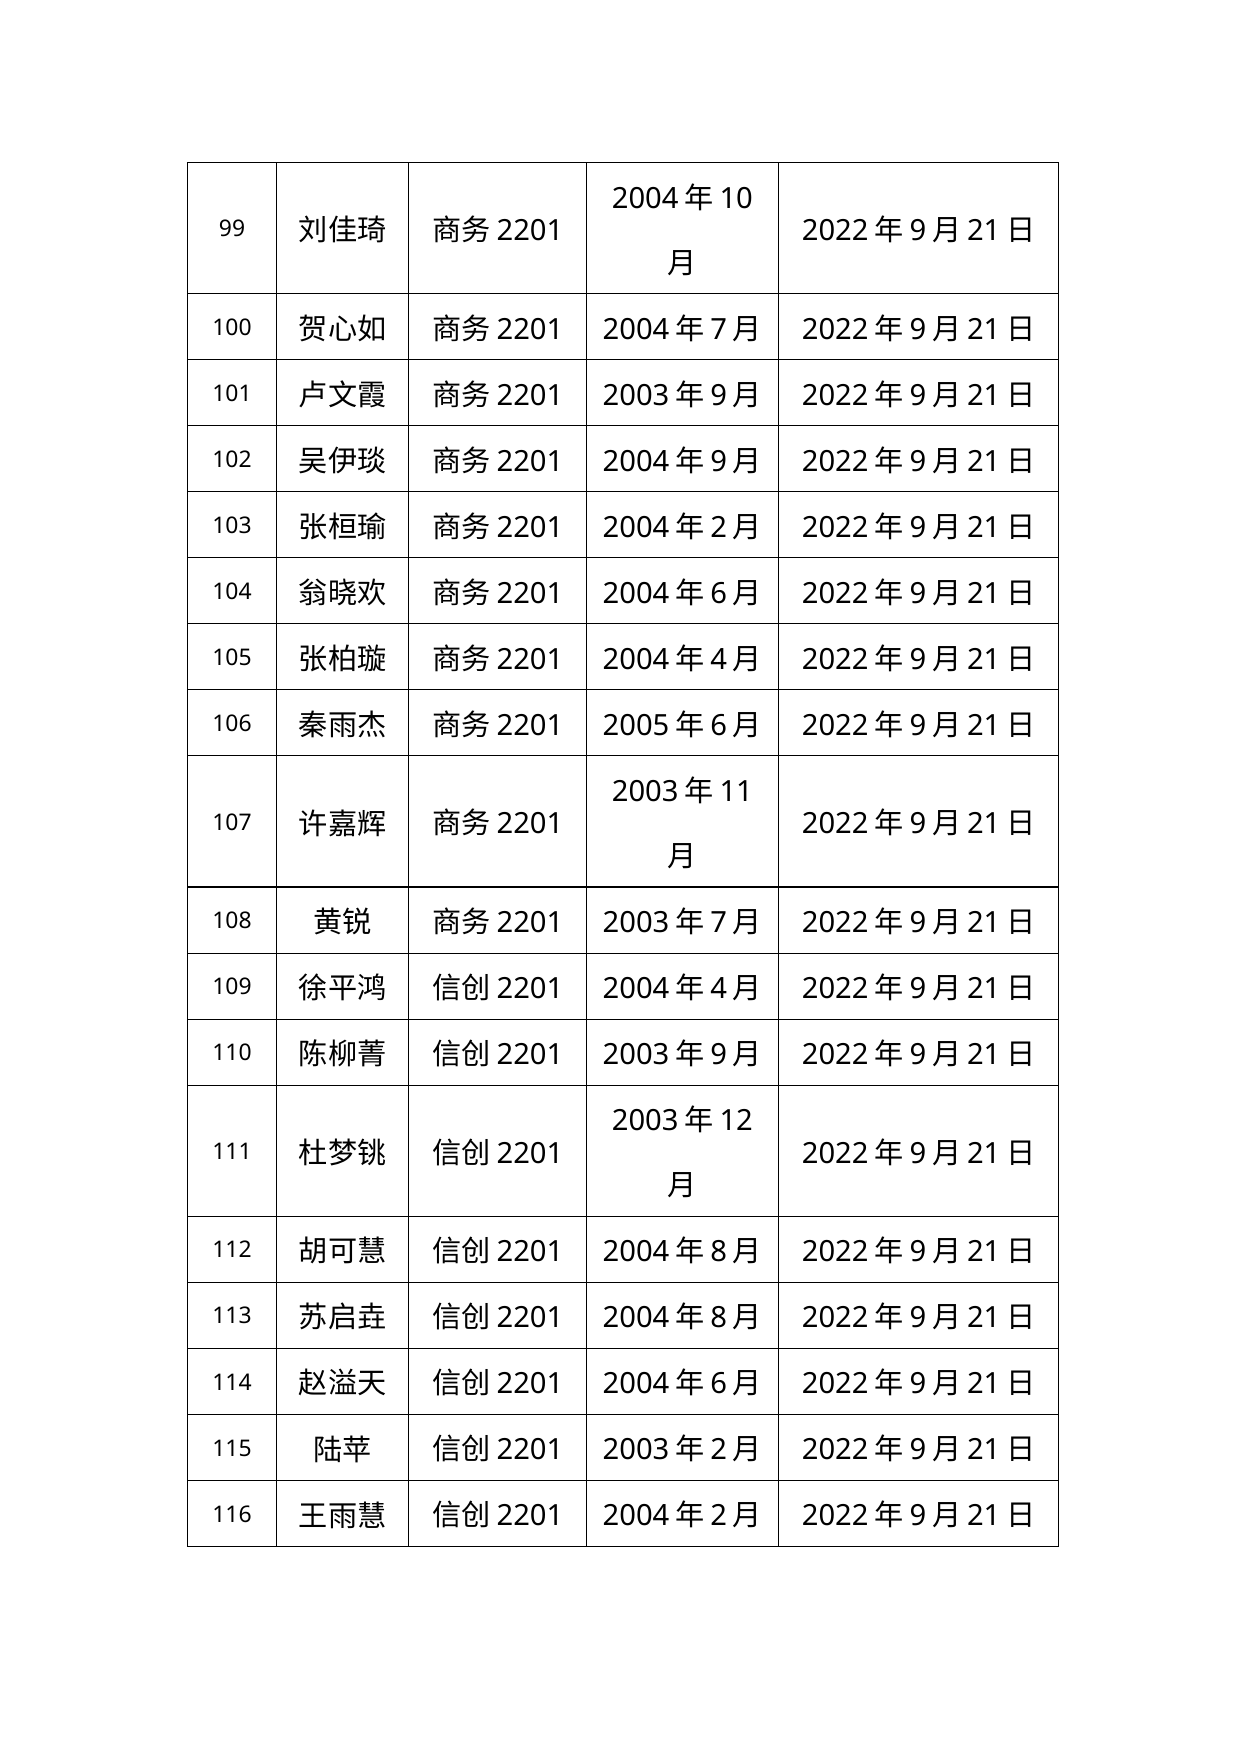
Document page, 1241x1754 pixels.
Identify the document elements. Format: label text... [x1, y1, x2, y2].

table_cell 信创2201 [409, 1349, 586, 1414]
table_cell 商务2201 [409, 426, 586, 491]
table_cell 商务2201 [409, 492, 586, 557]
table_cell 2022年9月21日 [779, 1217, 1058, 1282]
table_cell 112 [188, 1217, 276, 1282]
table_cell 吴伊琰 [277, 426, 408, 491]
table_cell 103 [188, 492, 276, 557]
table_cell 许嘉辉 [277, 756, 408, 886]
table_cell 商务2201 [409, 756, 586, 886]
table_cell 黄锐 [277, 888, 408, 952]
table_cell 信创2201 [409, 954, 586, 1018]
table_cell 113 [188, 1283, 276, 1348]
table_cell 99 [188, 163, 276, 293]
table_cell 刘佳琦 [277, 163, 408, 293]
table_cell 卢文霞 [277, 360, 408, 425]
table_cell 107 [188, 756, 276, 886]
table_cell 111 [188, 1086, 276, 1216]
table_cell 2004年6月 [587, 1349, 778, 1414]
table_cell 徐平鸿 [277, 954, 408, 1018]
table_cell 116 [188, 1481, 276, 1546]
table_cell 2022年9月21日 [779, 1086, 1058, 1216]
table_cell 陆苹 [277, 1415, 408, 1480]
table_cell 苏启垚 [277, 1283, 408, 1348]
table_cell 翁晓欢 [277, 558, 408, 623]
table_cell 2004年2月 [587, 492, 778, 557]
table_cell 2004年8月 [587, 1217, 778, 1282]
table_cell 110 [188, 1020, 276, 1084]
table_cell 2003年7月 [587, 888, 778, 952]
table_cell 2004年8月 [587, 1283, 778, 1348]
table_cell 2003年9月 [587, 360, 778, 425]
table_cell 2003年11月 [587, 756, 778, 886]
table_cell 2005年6月 [587, 690, 778, 755]
table_cell 胡可慧 [277, 1217, 408, 1282]
table_cell 2022年9月21日 [779, 888, 1058, 952]
table_cell 信创2201 [409, 1020, 586, 1084]
table_cell 2022年9月21日 [779, 1349, 1058, 1414]
table_cell 信创2201 [409, 1086, 586, 1216]
table_cell 王雨慧 [277, 1481, 408, 1546]
table_cell 商务2201 [409, 690, 586, 755]
table_cell 2004年7月 [587, 294, 778, 359]
table_cell 贺心如 [277, 294, 408, 359]
table_cell 2003年12月 [587, 1086, 778, 1216]
table_cell 2022年9月21日 [779, 492, 1058, 557]
table_cell 信创2201 [409, 1217, 586, 1282]
table_cell 商务2201 [409, 888, 586, 952]
table_cell 101 [188, 360, 276, 425]
table_cell 115 [188, 1415, 276, 1480]
table_cell 2022年9月21日 [779, 163, 1058, 293]
table_cell 2022年9月21日 [779, 426, 1058, 491]
table_cell 2022年9月21日 [779, 690, 1058, 755]
table_cell 商务2201 [409, 163, 586, 293]
table_cell 张柏璇 [277, 624, 408, 689]
table_cell 2022年9月21日 [779, 294, 1058, 359]
table_cell 100 [188, 294, 276, 359]
table_cell 信创2201 [409, 1283, 586, 1348]
table_cell 信创2201 [409, 1481, 586, 1546]
table_cell 商务2201 [409, 558, 586, 623]
table_cell 2022年9月21日 [779, 1020, 1058, 1084]
table_cell 109 [188, 954, 276, 1018]
table_cell 2003年9月 [587, 1020, 778, 1084]
table_cell 102 [188, 426, 276, 491]
table_cell 陈柳菁 [277, 1020, 408, 1084]
table_cell 2004年2月 [587, 1481, 778, 1546]
table_cell 2004年4月 [587, 624, 778, 689]
table_cell 杜梦铫 [277, 1086, 408, 1216]
table_cell 2003年2月 [587, 1415, 778, 1480]
table_cell 2022年9月21日 [779, 1481, 1058, 1546]
table_cell 秦雨杰 [277, 690, 408, 755]
table_cell 2022年9月21日 [779, 1283, 1058, 1348]
table_cell 2004年6月 [587, 558, 778, 623]
table_cell 2022年9月21日 [779, 624, 1058, 689]
table_cell 2022年9月21日 [779, 954, 1058, 1018]
table_cell 104 [188, 558, 276, 623]
table_cell 2022年9月21日 [779, 756, 1058, 886]
table_cell 114 [188, 1349, 276, 1414]
table_cell 信创2201 [409, 1415, 586, 1480]
table_cell 商务2201 [409, 294, 586, 359]
table_cell 商务2201 [409, 360, 586, 425]
table_cell 2004年4月 [587, 954, 778, 1018]
table_cell 105 [188, 624, 276, 689]
table_cell 108 [188, 888, 276, 952]
table_cell 商务2201 [409, 624, 586, 689]
table_cell 张桓瑜 [277, 492, 408, 557]
table_cell 2022年9月21日 [779, 1415, 1058, 1480]
table_cell 2022年9月21日 [779, 360, 1058, 425]
table_cell 赵溢天 [277, 1349, 408, 1414]
table_cell 106 [188, 690, 276, 755]
table_cell 2004年10月 [587, 163, 778, 293]
table_cell 2004年9月 [587, 426, 778, 491]
table_cell 2022年9月21日 [779, 558, 1058, 623]
